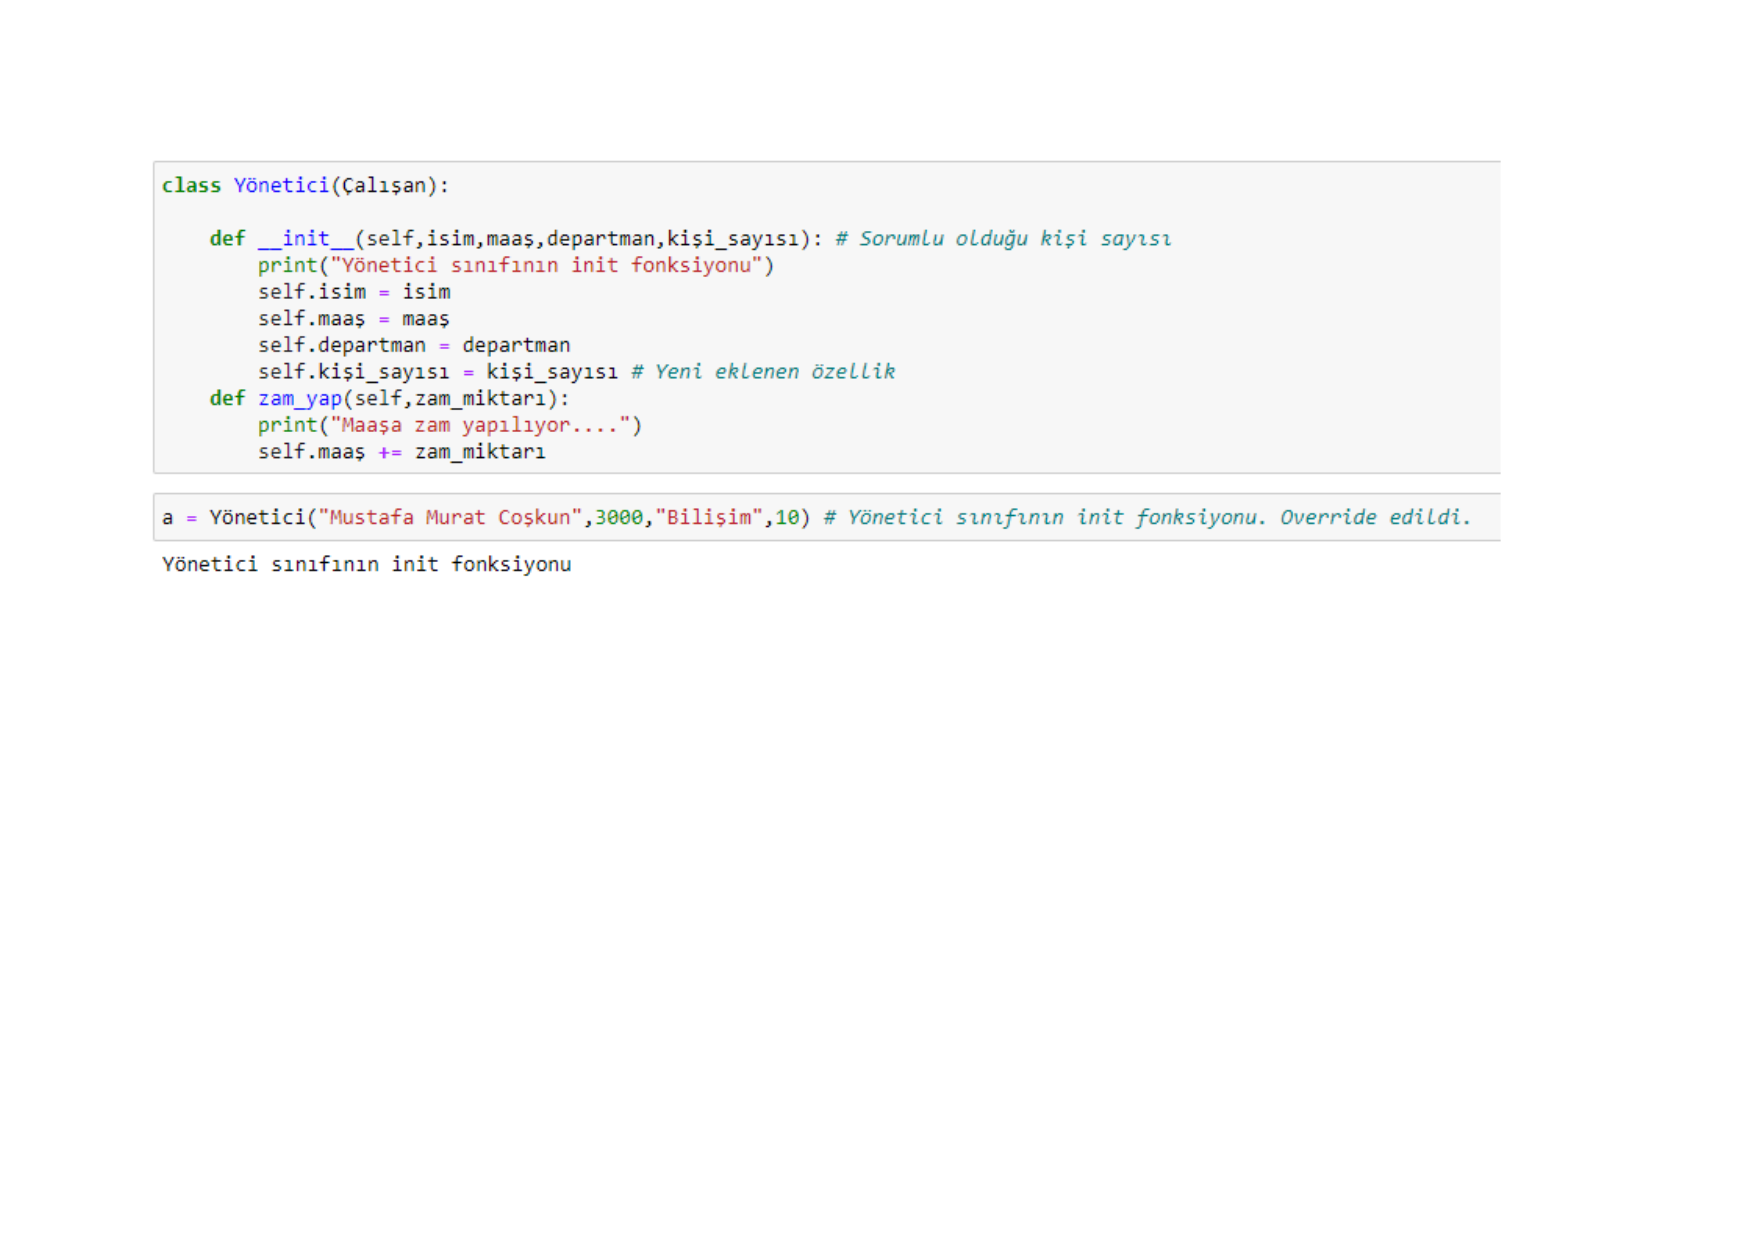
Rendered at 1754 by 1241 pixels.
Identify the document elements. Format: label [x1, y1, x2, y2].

picture [147, 147, 1501, 598]
